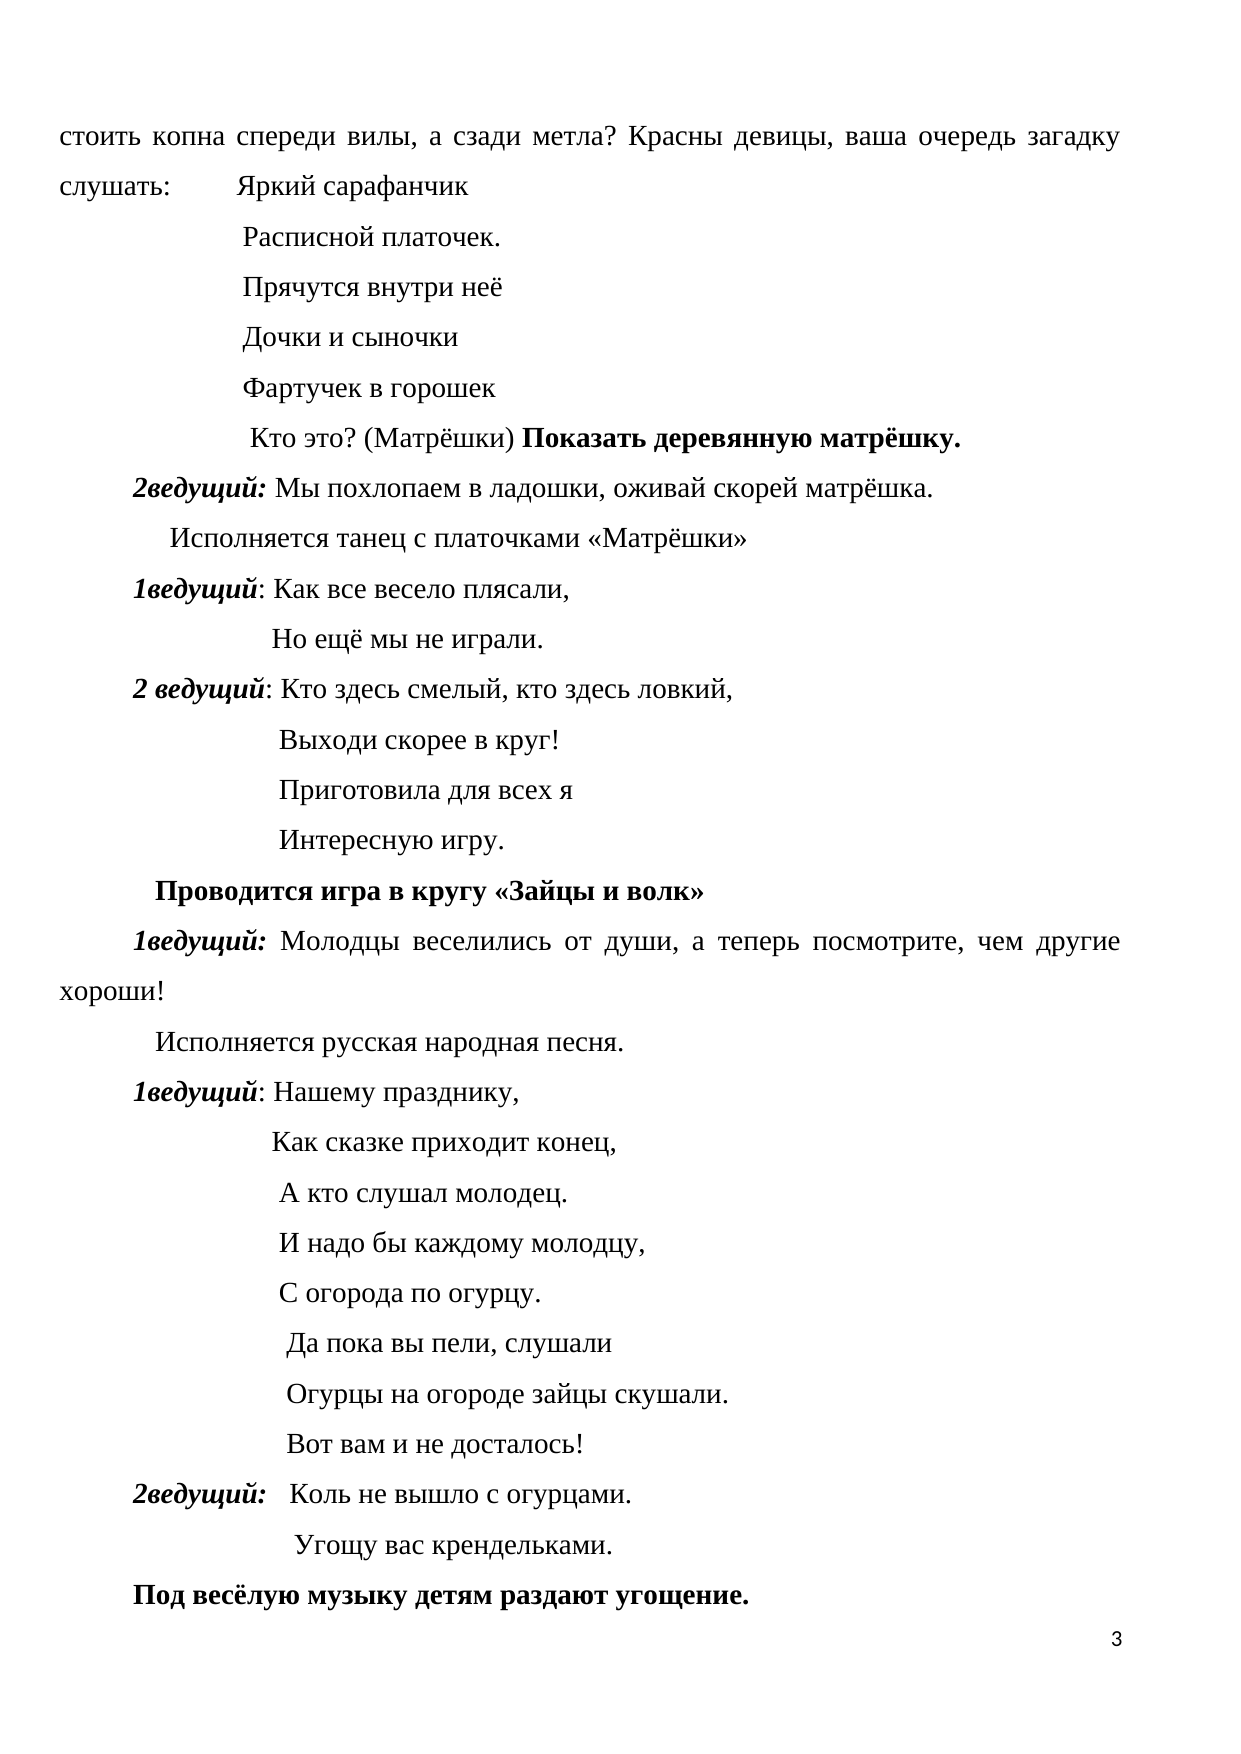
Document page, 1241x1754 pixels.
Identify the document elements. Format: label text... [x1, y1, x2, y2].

text Под весёлую музыку детям раздают угощение. [59, 1577, 1122, 1611]
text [59, 118, 1122, 202]
text Выходи скорее в круг! [59, 722, 1122, 755]
text Угощу вас крендельками. [59, 1527, 1122, 1560]
text Исполняется танец с платочками «Матрёшки» [59, 521, 1122, 554]
text И надо бы каждому молодцу, [59, 1225, 1122, 1258]
text Дочки и сыночки [59, 319, 1122, 353]
text Огурцы на огороде зайцы скушали. [59, 1376, 1122, 1409]
text Фартучек в горошек [59, 370, 1122, 403]
text Приготовила для всех я [59, 772, 1122, 806]
text Исполняется русская народная песня. [59, 1024, 1122, 1057]
text Но ещё мы не играли. [59, 621, 1122, 655]
text Прячутся внутри неё [59, 269, 1122, 303]
text С огорода по огурцу. [59, 1275, 1122, 1309]
text Интересную игру. [59, 822, 1122, 856]
text 2ведущий: Коль не вышло с огурцами. [59, 1477, 1122, 1510]
text 1ведущий: Молодцы веселились от души, а теперь посмотрите, чем другие хороши! [59, 923, 1122, 1007]
text Проводится игра в кругу «Зайцы и волк» [59, 873, 1122, 906]
text Как сказке приходит конец, [59, 1124, 1122, 1158]
text 2ведущий: Мы похлопаем в ладошки, оживай скорей матрёшка. [59, 470, 1122, 504]
text Вот вам и не досталось! [59, 1426, 1122, 1460]
text Расписной платочек. [59, 219, 1122, 252]
text Кто это? (Матрёшки) Показать деревянную матрёшку. [59, 420, 1122, 453]
text А кто слушал молодец. [59, 1175, 1122, 1208]
text 1ведущий: Как все весело плясали, [59, 571, 1122, 604]
text 1ведущий: Нашему празднику, [59, 1074, 1122, 1108]
text 2 ведущий: Кто здесь смелый, кто здесь ловкий, [59, 672, 1122, 705]
text Да пока вы пели, слушали [59, 1326, 1122, 1359]
